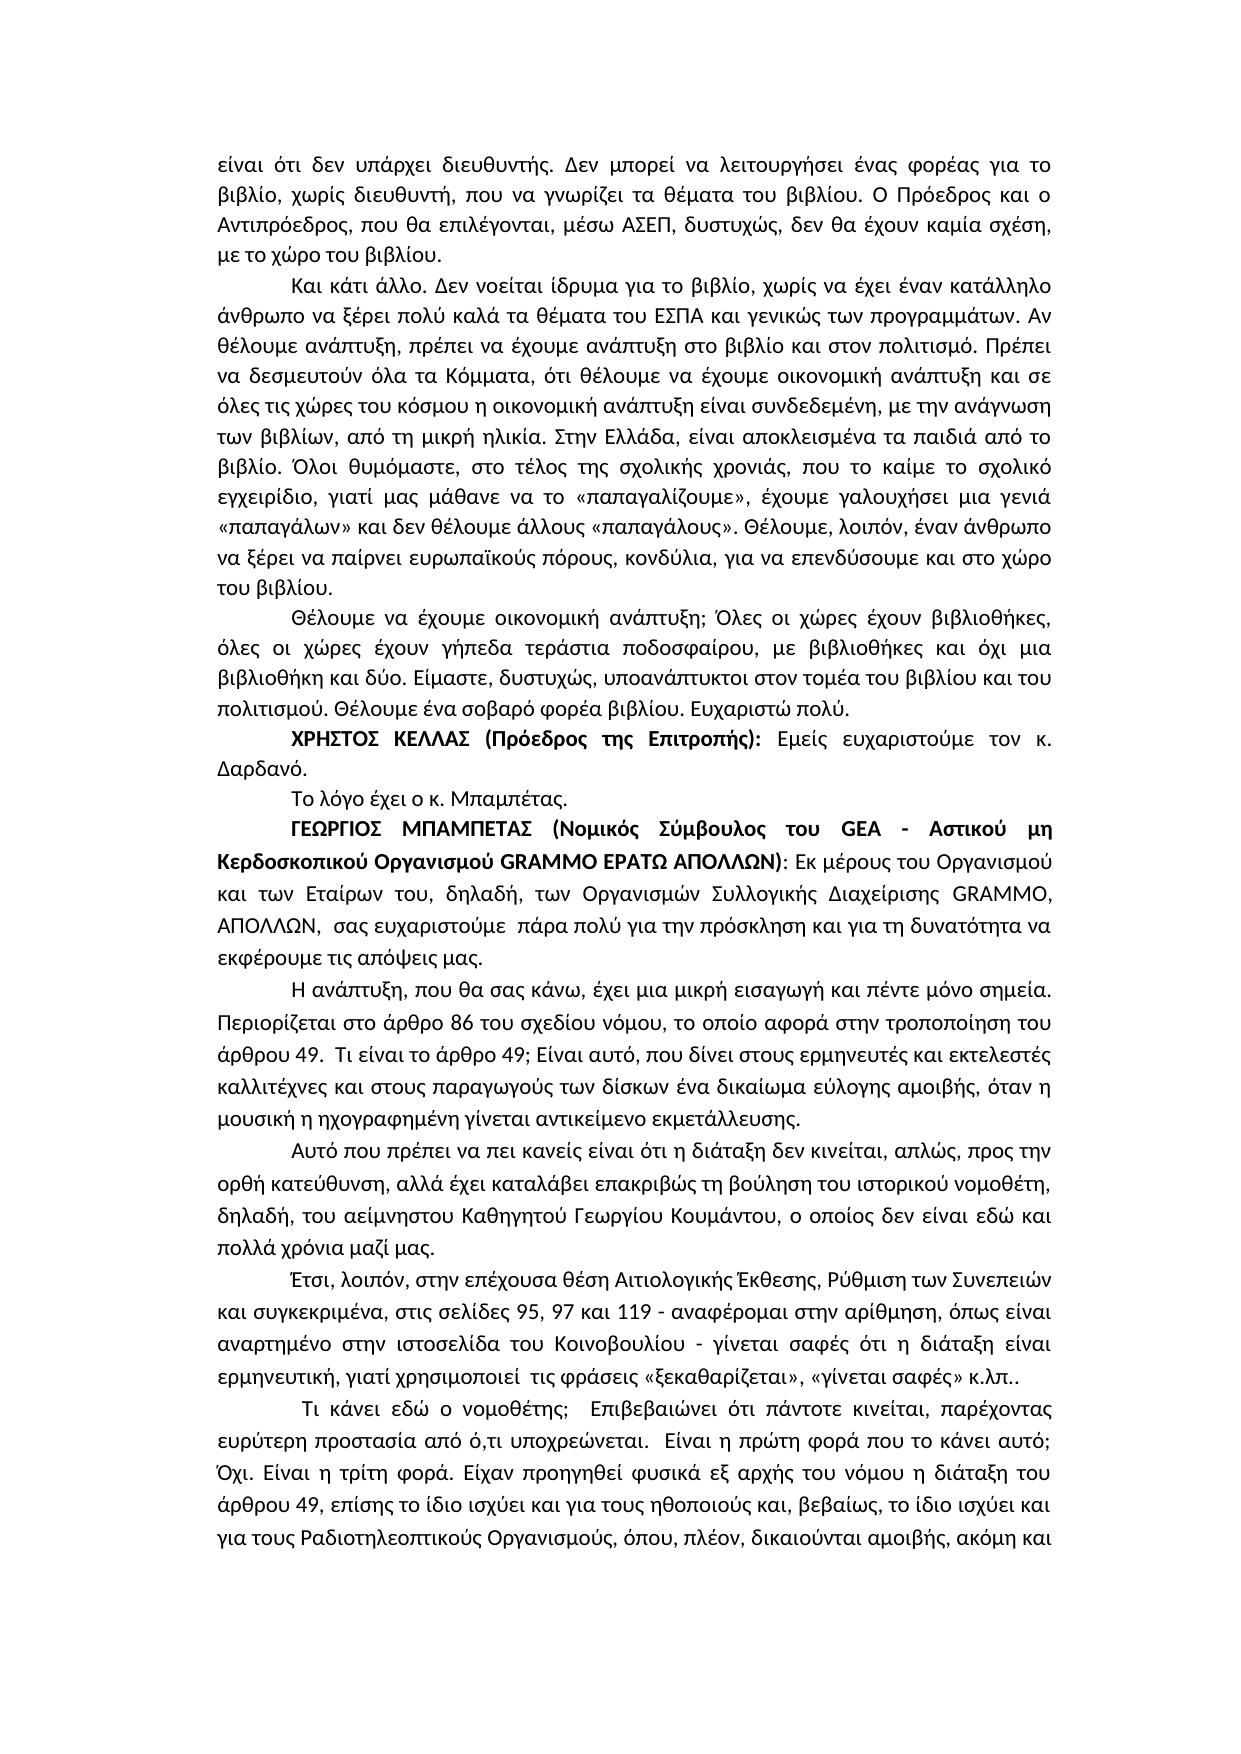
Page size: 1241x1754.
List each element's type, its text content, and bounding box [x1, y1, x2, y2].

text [217, 1394, 1053, 1551]
text Αυτό που πρέπει να πει κανείς είναι ότι η διάταξη δεν κινείται, απλώς, προς την ορθή κατεύθυνση, αλλά έχει καταλάβει επακριβώς τη βούληση του ιστορικού νομοθέτη, δηλαδή, του αείμνηστου Καθηγητού Γεωργίου Κουμάντου, ο οποίος δεν είναι εδώ και πολλά χρόνια μαζί μας. [217, 1136, 1053, 1261]
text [217, 150, 1053, 269]
text ΓΕΩΡΓΙΟΣ ΜΠΑΜΠΕΤΑΣ (Νομικός Σύμβουλος του GEA - Αστικού μη Κερδοσκοπικού Οργανισμού GRAMMO ΕΡΑΤΩ ΑΠΟΛΛΩΝ): Εκ μέρους του Οργανισμού και των Εταίρων του, δηλαδή, των Οργανισμών Συλλογικής Διαχείρισης GRAMMO, ΑΠΟΛΛΩΝ, σας ευχαριστούμε πάρα πολύ για την πρόσκληση και για τη δυνατότητα να εκφέρουμε τις απόψεις μας. [217, 814, 1053, 971]
text ΧΡΗΣΤΟΣ ΚΕΛΛΑΣ (Πρόεδρος της Επιτροπής): Εμείς ευχαριστούμε τον κ. Δαρδανό. [217, 724, 1053, 782]
text Το λόγο έχει ο κ. Μπαμπέτας. [217, 784, 1053, 812]
text Και κάτι άλλο. Δεν νοείται ίδρυμα για το βιβλίο, χωρίς να έχει έναν κατάλληλο άνθρωπο να ξέρει πολύ καλά τα θέματα του ΕΣΠΑ και γενικώς των προγραμμάτων. Αν θέλουμε ανάπτυξη, πρέπει να έχουμε ανάπτυξη στο βιβλίο και στον πολιτισμό. Πρέπει να δεσμευτούν όλα τα Κόμματα, ότι θέλουμε να έχουμε οικονομική ανάπτυξη και σε όλες τις χώρες του κόσμου η οικονομική ανάπτυξη είναι συνδεδεμένη, με την ανάγνωση των βιβλίων, από τη μικρή ηλικία. Στην Ελλάδα, είναι αποκλεισμένα τα παιδιά από το βιβλίο. Όλοι θυμόμαστε, στο τέλος της σχολικής χρονιάς, που το καίμε το σχολικό εγχειρίδιο, γιατί μας μάθανε να το «παπαγαλίζουμε», έχουμε γαλουχήσει μια γενιά «παπαγάλων» και δεν θέλουμε άλλους «παπαγάλους». Θέλουμε, λοιπόν, έναν άνθρωπο να ξέρει να παίρνει ευρωπαϊκούς πόρους, κονδύλια, για να επενδύσουμε και στο χώρο του βιβλίου. [217, 271, 1053, 601]
text Έτσι, λοιπόν, στην επέχουσα θέση Αιτιολογικής Έκθεσης, Ρύθμιση των Συνεπειών και συγκεκριμένα, στις σελίδες 95, 97 και 119 - αναφέρομαι στην αρίθμηση, όπως είναι αναρτημένο στην ιστοσελίδα του Κοινοβουλίου - γίνεται σαφές ότι η διάταξη είναι ερμηνευτική, γιατί χρησιμοποιεί τις φράσεις «ξεκαθαρίζεται», «γίνεται σαφές» κ.λπ.. [217, 1265, 1053, 1390]
text Η ανάπτυξη, που θα σας κάνω, έχει μια μικρή εισαγωγή και πέντε μόνο σημεία. Περιορίζεται στο άρθρο 86 του σχεδίου νόμου, το οποίο αφορά στην τροποποίηση του άρθρου 49. Τι είναι το άρθρο 49; Είναι αυτό, που δίνει στους ερμηνευτές και εκτελεστές καλλιτέχνες και στους παραγωγούς των δίσκων ένα δικαίωμα εύλογης αμοιβής, όταν η μουσική η ηχογραφημένη γίνεται αντικείμενο εκμετάλλευσης. [217, 976, 1053, 1132]
text Θέλουμε να έχουμε οικονομική ανάπτυξη; Όλες οι χώρες έχουν βιβλιοθήκες, όλες οι χώρες έχουν γήπεδα τεράστια ποδοσφαίρου, με βιβλιοθήκες και όχι μια βιβλιοθήκη και δύο. Είμαστε, δυστυχώς, υποανάπτυκτοι στον τομέα του βιβλίου και του πολιτισμού. Θέλουμε ένα σοβαρό φορέα βιβλίου. Ευχαριστώ πολύ. [217, 603, 1053, 722]
